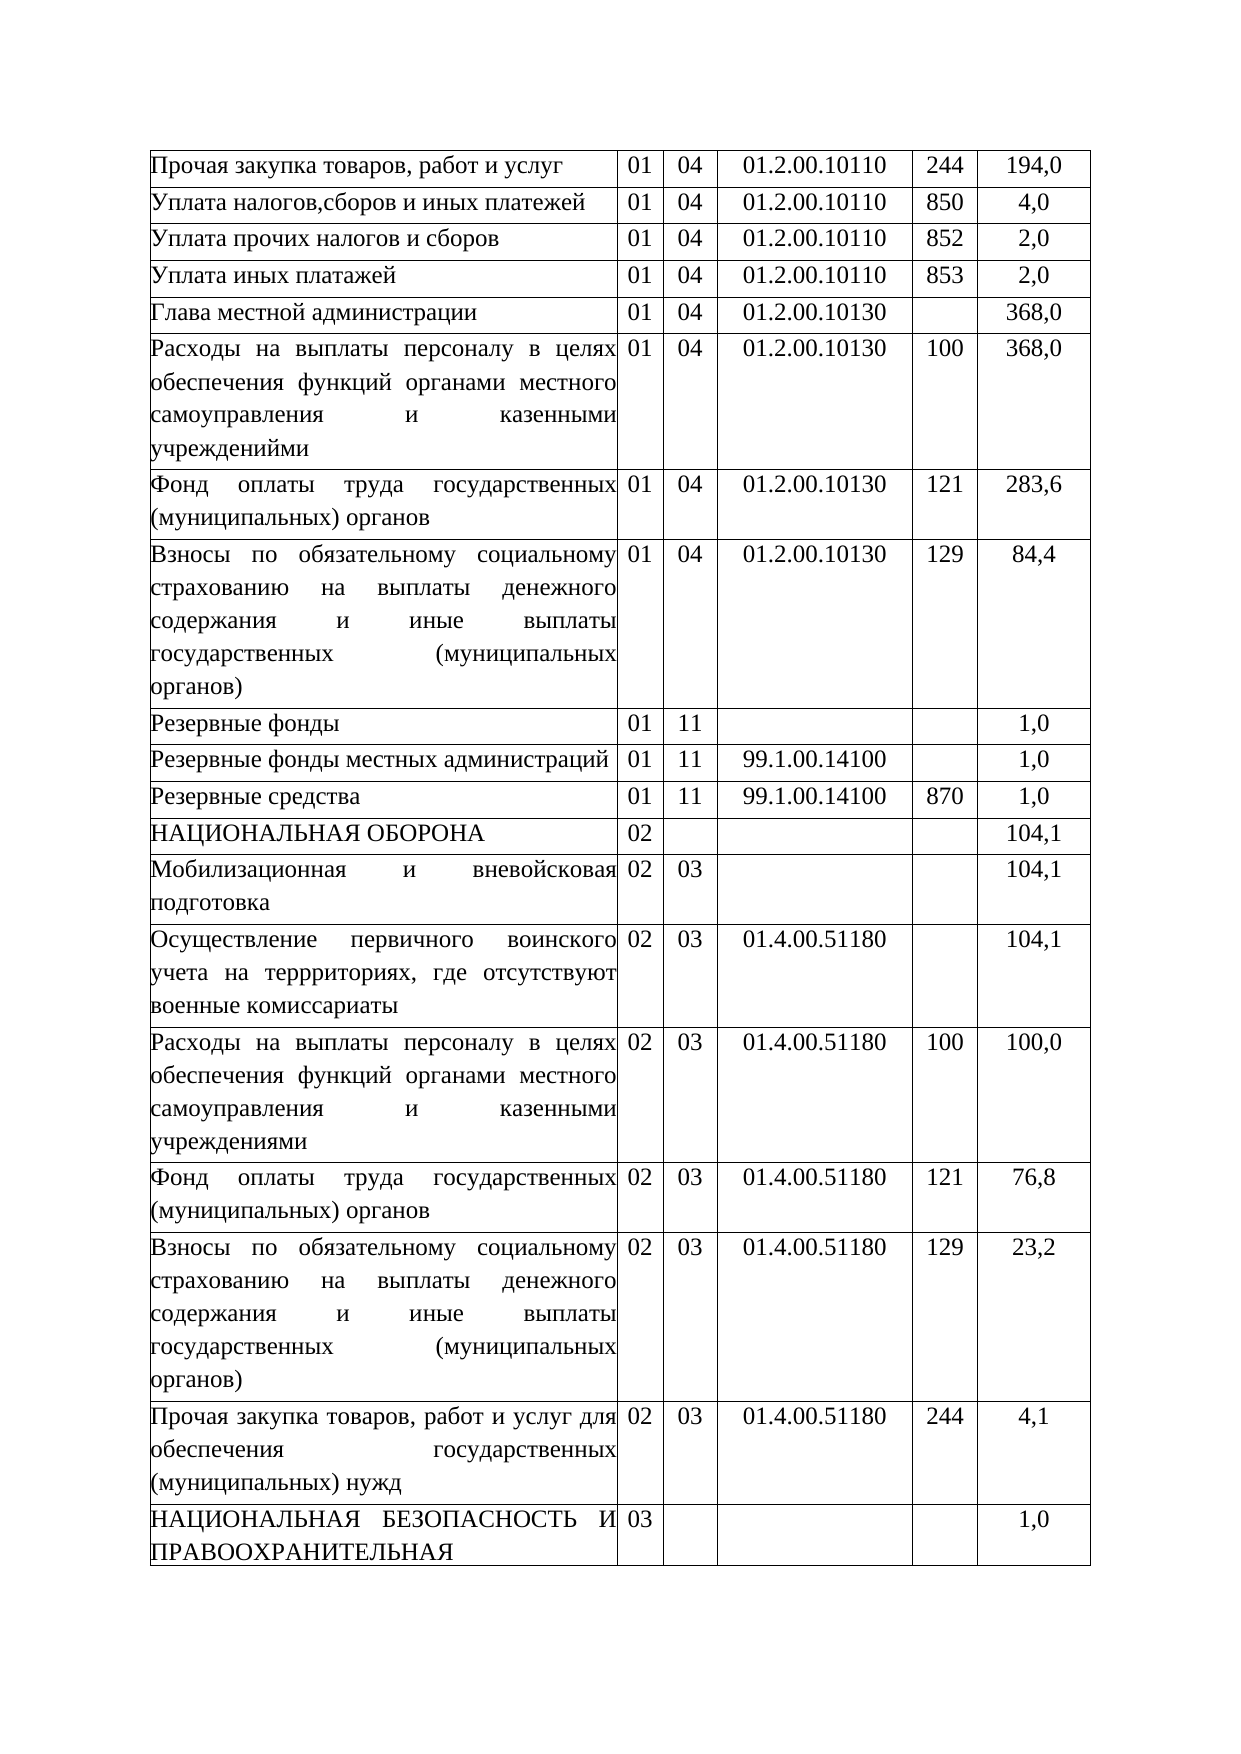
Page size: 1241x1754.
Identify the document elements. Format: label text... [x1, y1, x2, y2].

table_cell 03 [618, 1505, 663, 1565]
table_cell 02 [618, 1233, 663, 1401]
table_cell 104,1 [978, 925, 1090, 1027]
table_cell 121 [913, 1163, 977, 1232]
table_cell 01 [618, 709, 663, 744]
table_cell 02 [618, 1163, 663, 1232]
table_cell 100 [913, 1028, 977, 1162]
table_cell 03 [664, 1163, 717, 1232]
table_cell 01 [618, 224, 663, 260]
table_cell 100,0 [978, 1028, 1090, 1162]
table_cell 01 [618, 188, 663, 223]
table_cell 01 [618, 745, 663, 781]
table_cell 01 [618, 261, 663, 297]
table_cell 01.4.00.51180 [718, 1233, 912, 1401]
table_cell 11 [664, 709, 717, 744]
table_cell 4,1 [978, 1402, 1090, 1503]
table_cell 04 [664, 151, 717, 187]
table_cell 1,0 [978, 782, 1090, 817]
table_cell Резервные средства [151, 782, 617, 817]
table_cell 04 [664, 261, 717, 297]
table_cell 99.1.00.14100 [718, 782, 912, 817]
table_cell 104,1 [978, 855, 1090, 924]
table_cell 02 [618, 1402, 663, 1503]
table_cell 244 [913, 151, 977, 187]
table_cell 01.4.00.51180 [718, 925, 912, 1027]
table_cell 129 [913, 540, 977, 707]
table_cell [913, 925, 977, 1027]
table_cell 2,0 [978, 261, 1090, 297]
table_cell 01.4.00.51180 [718, 1163, 912, 1232]
table_cell 283,6 [978, 470, 1090, 539]
table_cell 01.2.00.10110 [718, 188, 912, 223]
table_cell 03 [664, 925, 717, 1027]
table_cell Осуществление первичного воинского учета на террриториях, где отсутствуют военные комиссариаты [151, 925, 617, 1027]
table_cell Фонд оплаты труда государственных (муниципальных) органов [151, 1163, 617, 1232]
table_cell 04 [664, 298, 717, 333]
table_cell Уплата иных платажей [151, 261, 617, 297]
table_cell 852 [913, 224, 977, 260]
table_cell 01.2.00.10130 [718, 540, 912, 707]
table_cell 01.4.00.51180 [718, 1402, 912, 1503]
table_cell 03 [664, 855, 717, 924]
table_cell 01 [618, 298, 663, 333]
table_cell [151, 1505, 617, 1565]
table_cell 04 [664, 188, 717, 223]
table_cell 194,0 [978, 151, 1090, 187]
table_cell [718, 709, 912, 744]
table_cell Прочая закупка товаров, работ и услуг для обеспечения государственных (муниципальных) нужд [151, 1402, 617, 1503]
table_cell 11 [664, 782, 717, 817]
table_cell Прочая закупка товаров, работ и услуг [151, 151, 617, 187]
table_cell Расходы на выплаты персоналу в целях обеспечения функций органами местного самоуправления и казенными учрежденийми [151, 334, 617, 469]
table_cell 23,2 [978, 1233, 1090, 1401]
table_cell 02 [618, 855, 663, 924]
table_cell [913, 1505, 977, 1565]
table_cell 11 [664, 745, 717, 781]
table_cell Взносы по обязательному социальному страхованию на выплаты денежного содержания и иные выплаты государственных (муниципальных органов) [151, 540, 617, 707]
table_cell Уплата налогов,сборов и иных платежей [151, 188, 617, 223]
table_cell 01.2.00.10110 [718, 151, 912, 187]
table_cell 850 [913, 188, 977, 223]
table_cell 04 [664, 224, 717, 260]
table_cell 04 [664, 334, 717, 469]
table_cell 01 [618, 334, 663, 469]
table_cell 03 [664, 1028, 717, 1162]
table_cell 01.2.00.10130 [718, 334, 912, 469]
table_cell 84,4 [978, 540, 1090, 707]
table_cell 01.4.00.51180 [718, 1028, 912, 1162]
table_cell 1,0 [978, 709, 1090, 744]
table_cell 01.2.00.10110 [718, 261, 912, 297]
table_cell НАЦИОНАЛЬНАЯ ОБОРОНА [151, 819, 617, 854]
table_cell 870 [913, 782, 977, 817]
table_cell [913, 819, 977, 854]
table_cell Резервные фонды местных администраций [151, 745, 617, 781]
table_cell 03 [664, 1233, 717, 1401]
table_cell 02 [618, 925, 663, 1027]
table_cell 01 [618, 470, 663, 539]
table_cell 02 [618, 1028, 663, 1162]
table_cell 244 [913, 1402, 977, 1503]
table_cell 121 [913, 470, 977, 539]
table_cell 04 [664, 540, 717, 707]
table_cell Взносы по обязательному социальному страхованию на выплаты денежного содержания и иные выплаты государственных (муниципальных органов) [151, 1233, 617, 1401]
table_cell [718, 1505, 912, 1565]
table_cell 853 [913, 261, 977, 297]
table_cell Расходы на выплаты персоналу в целях обеспечения функций органами местного самоуправления и казенными учреждениями [151, 1028, 617, 1162]
table_cell Резервные фонды [151, 709, 617, 744]
table_cell 03 [664, 1402, 717, 1503]
table_cell 01.2.00.10110 [718, 224, 912, 260]
table_cell Мобилизационная и вневойсковая подготовка [151, 855, 617, 924]
table_cell 99.1.00.14100 [718, 745, 912, 781]
table_cell [664, 1505, 717, 1565]
table_cell [718, 819, 912, 854]
table_cell 1,0 [978, 745, 1090, 781]
table_cell [718, 855, 912, 924]
table_cell 76,8 [978, 1163, 1090, 1232]
table_cell 01.2.00.10130 [718, 298, 912, 333]
table_cell Глава местной администрации [151, 298, 617, 333]
table_cell 129 [913, 1233, 977, 1401]
table_cell [913, 709, 977, 744]
table_cell 04 [664, 470, 717, 539]
table_cell 1,0 [978, 1505, 1090, 1565]
table_cell [913, 298, 977, 333]
table_cell 368,0 [978, 334, 1090, 469]
table_cell 01.2.00.10130 [718, 470, 912, 539]
table_cell 104,1 [978, 819, 1090, 854]
table_cell [664, 819, 717, 854]
table_cell 100 [913, 334, 977, 469]
table_cell 01 [618, 782, 663, 817]
table_cell Уплата прочих налогов и сборов [151, 224, 617, 260]
table_cell 01 [618, 540, 663, 707]
table_cell 01 [618, 151, 663, 187]
table_cell 4,0 [978, 188, 1090, 223]
table_cell [913, 855, 977, 924]
table_cell [913, 745, 977, 781]
table_cell Фонд оплаты труда государственных (муниципальных) органов [151, 470, 617, 539]
table_cell 02 [618, 819, 663, 854]
table_cell 368,0 [978, 298, 1090, 333]
table_cell 2,0 [978, 224, 1090, 260]
